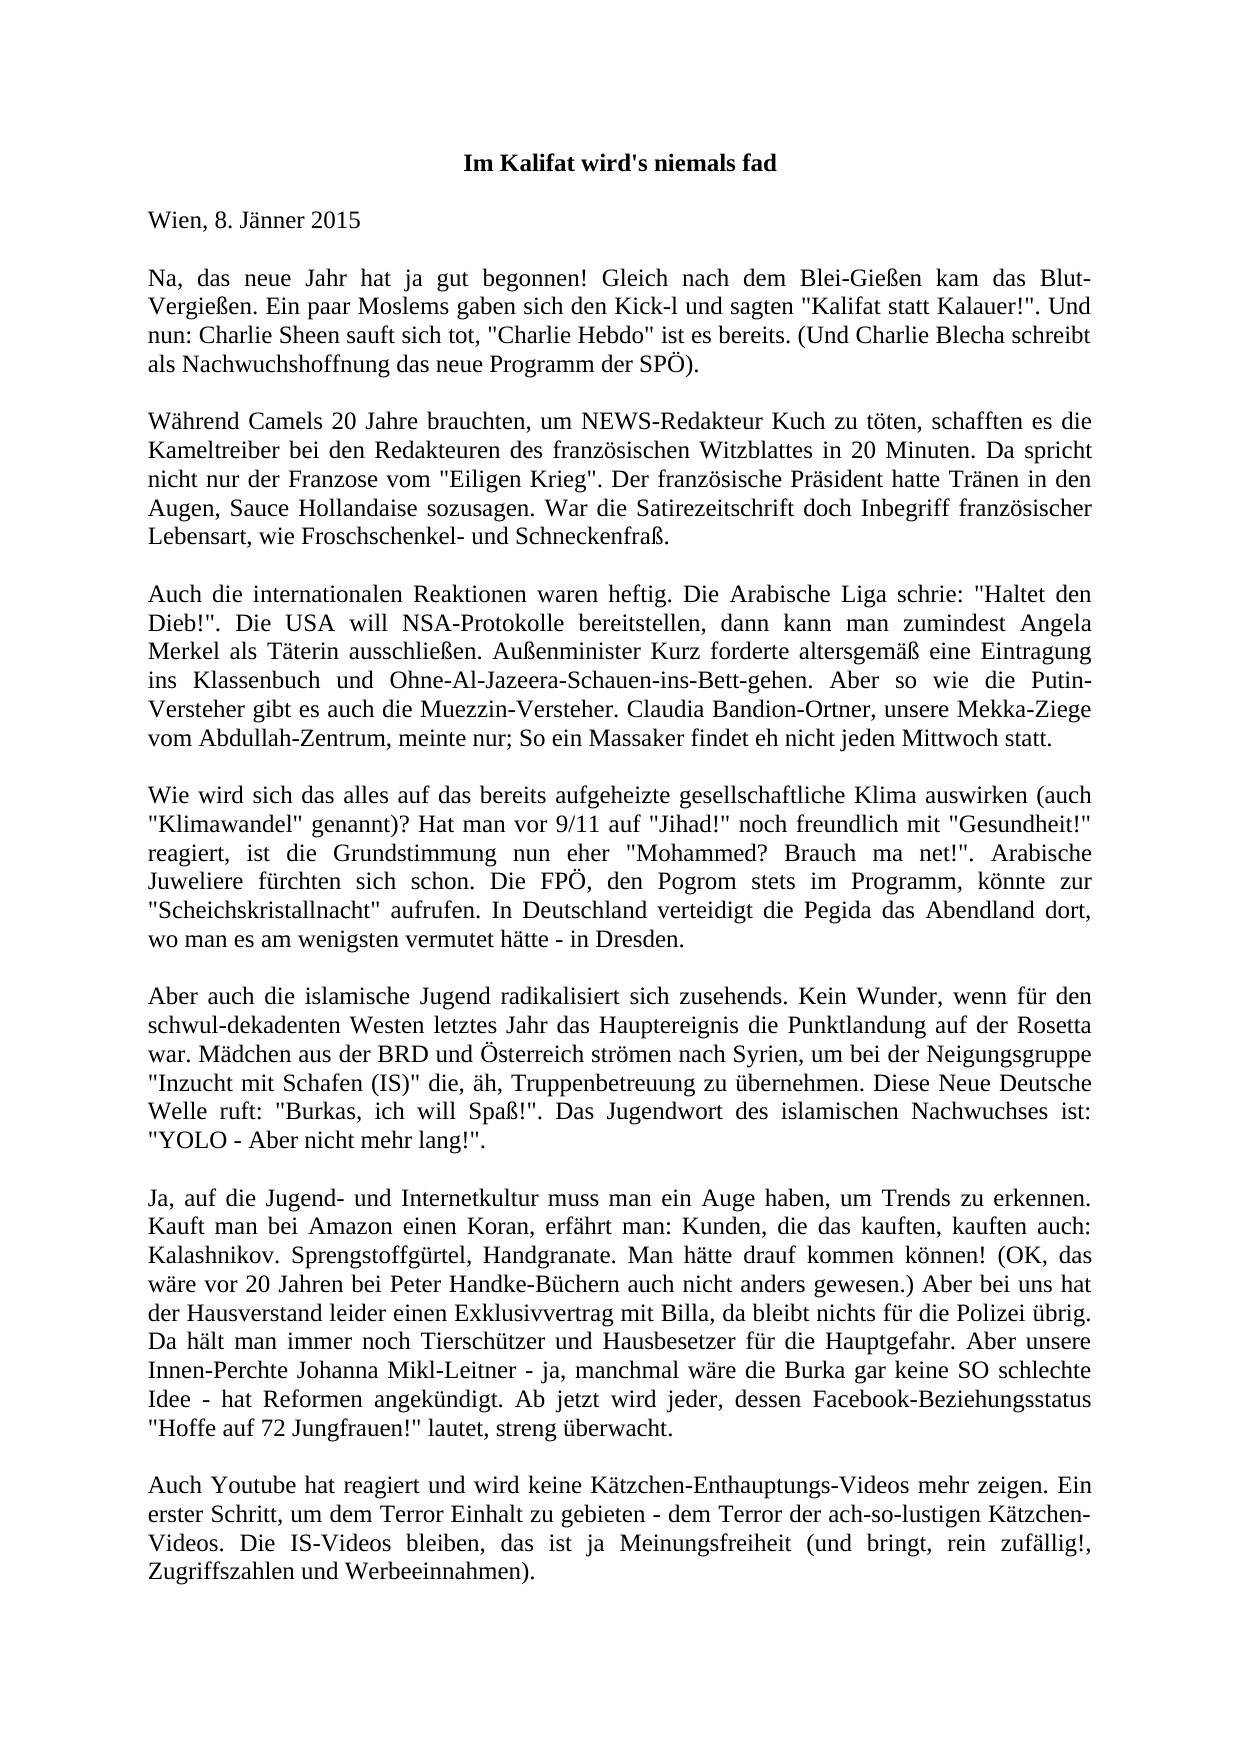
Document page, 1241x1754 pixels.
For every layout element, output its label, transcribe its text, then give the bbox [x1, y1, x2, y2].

text Während Camels 20 Jahre brauchten, um NEWS-Redakteur Kuch zu töten, schafften es die Kameltreiber bei den Redakteuren des französischen Witzblattes in 20 Minuten. Da spricht nicht nur der Franzose vom "Eiligen Krieg". Der französische Präsident hatte Tränen in den Augen, Sauce Hollandaise sozusagen. War die Satirezeitschrift doch Inbegriff französischer Lebensart, wie Froschschenkel- und Schneckenfraß. [148, 406, 1093, 550]
text Im Kalifat wird's niemals fad [148, 148, 1093, 176]
text Na, das neue Jahr hat ja gut begonnen! Gleich nach dem Blei-Gießen kam das Blut-Vergießen. Ein paar Moslems gaben sich den Kick-l und sagten "Kalifat statt Kalauer!". Und nun: Charlie Sheen sauft sich tot, "Charlie Hebdo" ist es bereits. (Und Charlie Blecha schreibt als Nachwuchshoffnung das neue Programm der SPÖ). [148, 263, 1093, 378]
text Aber auch die islamische Jugend radikalisiert sich zusehends. Kein Wunder, wenn für den schwul-dekadenten Westen letztes Jahr das Hauptereignis die Punktlandung auf der Rosetta war. Mädchen aus der BRD und Österreich strömen nach Syrien, um bei der Neigungsgruppe "Inzucht mit Schafen (IS)" die, äh, Truppenbetreuung zu übernehmen. Diese Neue Deutsche Welle ruft: "Burkas, ich will Spaß!". Das Jugendwort des islamischen Nachwuchses ist: "YOLO - Aber nicht mehr lang!". [148, 981, 1093, 1154]
text Auch die internationalen Reaktionen waren heftig. Die Arabische Liga schrie: "Haltet den Dieb!". Die USA will NSA-Protokolle bereitstellen, dann kann man zumindest Angela Merkel als Täterin ausschließen. Außenminister Kurz forderte altersgemäß eine Eintragung ins Klassenbuch und Ohne-Al-Jazeera-Schauen-ins-Bett-gehen. Aber so wie die Putin-Versteher gibt es auch die Muezzin-Versteher. Claudia Bandion-Ortner, unsere Mekka-Ziege vom Abdullah-Zentrum, meinte nur; So ein Massaker findet eh nicht jeden Mittwoch statt. [148, 579, 1093, 751]
text Auch Youtube hat reagiert und wird keine Kätzchen-Enthauptungs-Videos mehr zeigen. Ein erster Schritt, um dem Terror Einhalt zu gebieten - dem Terror der ach-so-lustigen Kätzchen-Videos. Die IS-Videos bleiben, das ist ja Meinungsfreiheit (und bringt, rein zufällig!, Zugriffszahlen und Werbeeinnahmen). [148, 1470, 1093, 1585]
text Ja, auf die Jugend- und Internetkultur muss man ein Auge haben, um Trends zu erkennen. Kauft man bei Amazon einen Koran, erfährt man: Kunden, die das kauften, kauften auch: Kalashnikov. Sprengstoffgürtel, Handgranate. Man hätte drauf kommen können! (OK, das wäre vor 20 Jahren bei Peter Handke-Büchern auch nicht anders gewesen.) Aber bei uns hat der Hausverstand leider einen Exklusivvertrag mit Billa, da bleibt nichts für die Polizei übrig. Da hält man immer noch Tierschützer und Hausbesetzer für die Hauptgefahr. Aber unsere Innen-Perchte Johanna Mikl-Leitner - ja, manchmal wäre die Burka gar keine SO schlechte Idee - hat Reformen angekündigt. Ab jetzt wird jeder, dessen Facebook-Beziehungsstatus "Hoffe auf 72 Jungfrauen!" lautet, streng überwacht. [148, 1183, 1093, 1441]
text Wie wird sich das alles auf das bereits aufgeheizte gesellschaftliche Klima auswirken (auch "Klimawandel" genannt)? Hat man vor 9/11 auf "Jihad!" noch freundlich mit "Gesundheit!" reagiert, ist die Grundstimmung nun eher "Mohammed? Brauch ma net!". Arabische Juweliere fürchten sich schon. Die FPÖ, den Pogrom stets im Programm, könnte zur "Scheichskristallnacht" aufrufen. In Deutschland verteidigt die Pegida das Abendland dort, wo man es am wenigsten vermutet hätte - in Dresden. [148, 780, 1093, 953]
text Wien, 8. Jänner 2015 [148, 205, 1093, 234]
